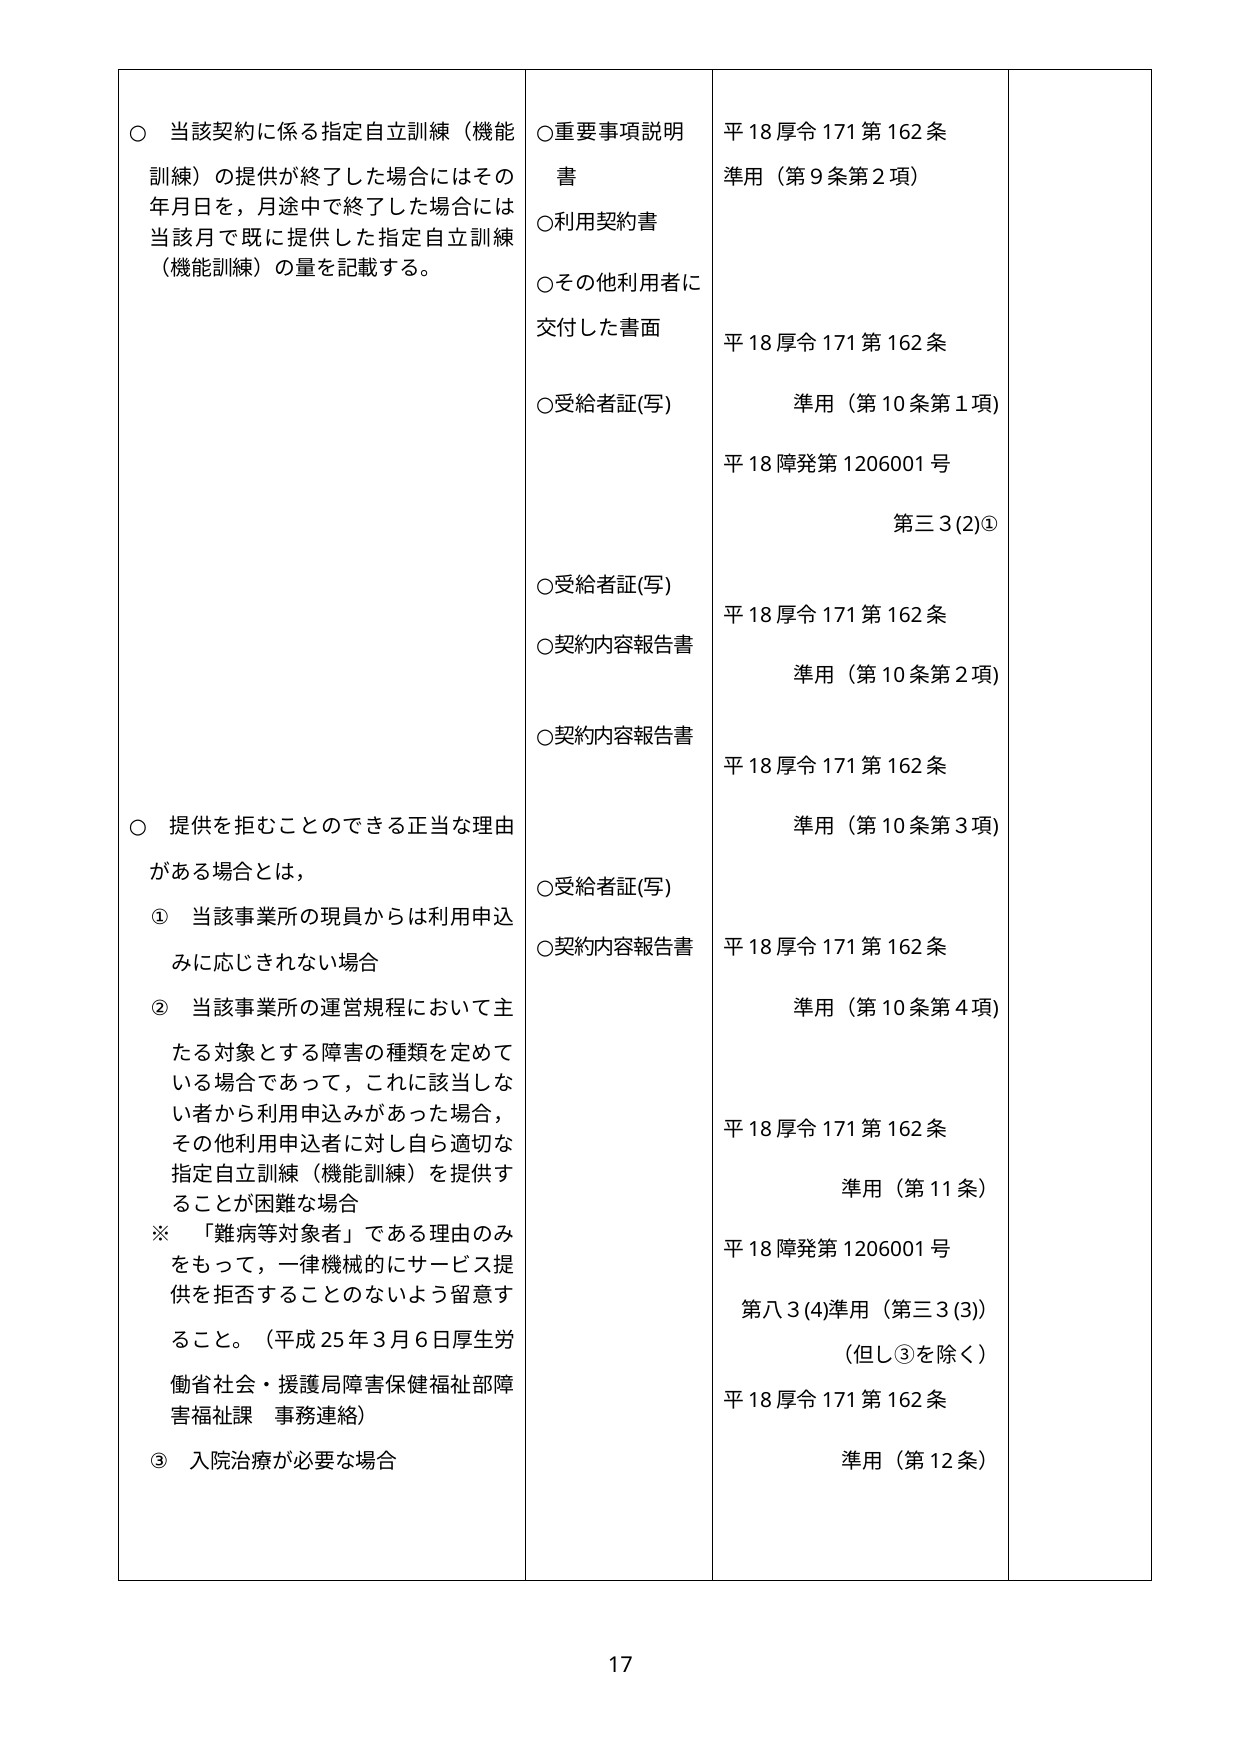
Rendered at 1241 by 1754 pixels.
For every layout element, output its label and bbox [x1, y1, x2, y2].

table_cell [119, 70, 525, 1580]
table_cell [1009, 70, 1151, 1580]
table_cell [526, 70, 712, 1580]
table_cell [713, 70, 1008, 1580]
